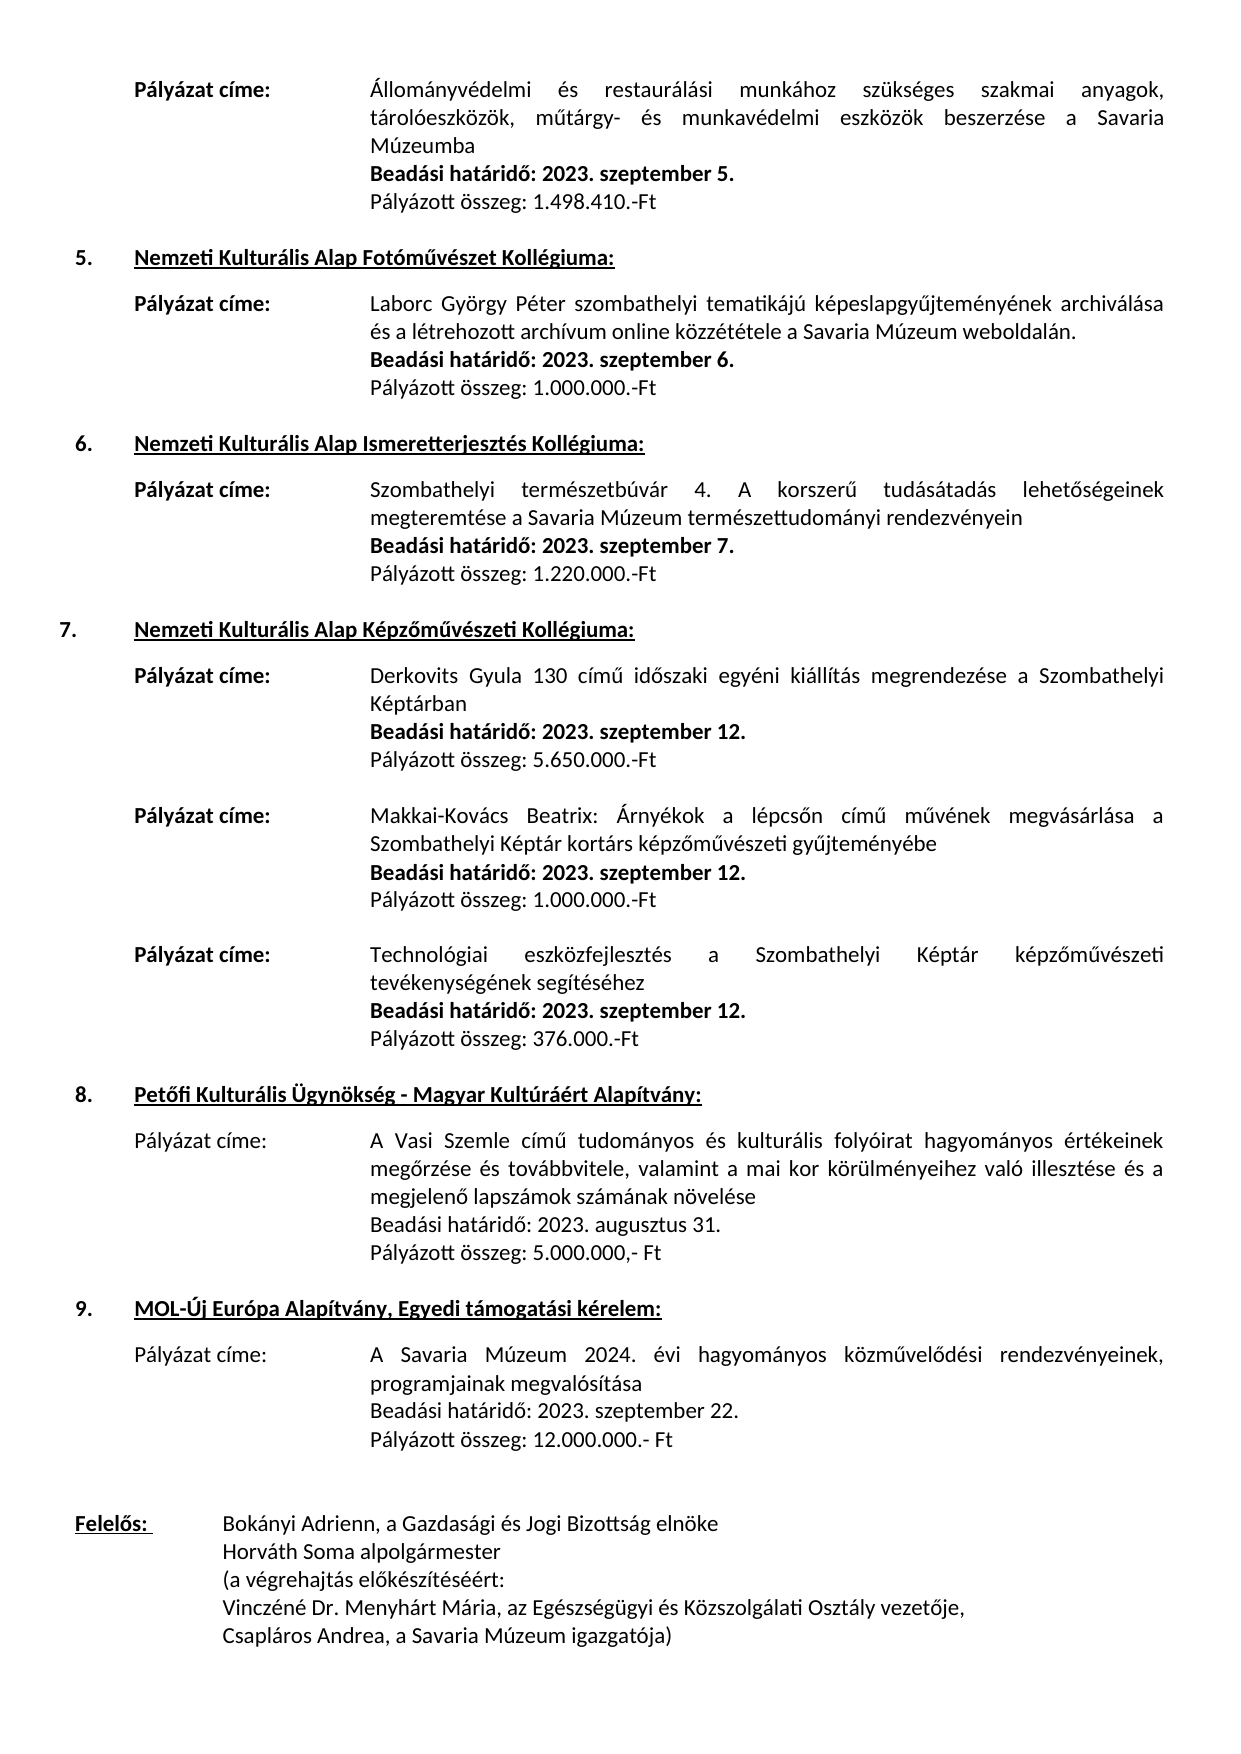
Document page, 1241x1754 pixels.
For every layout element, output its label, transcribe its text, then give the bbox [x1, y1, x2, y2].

list Nemzeti Kulturális Alap Ismeretterjesztés Kollégiuma: [75, 429, 1165, 457]
text Pályázott összeg: 1.000.000.-Ft [296, 373, 1165, 401]
text Pályázat címe: Állományvédelmi és restaurálási munkához szükséges szakmai anyagok, tárolóeszközök, műtárgy- és munkavédelmi eszközök beszerzése a Savaria Múzeumba [134, 75, 1165, 159]
text Pályázott összeg: 12.000.000.- Ft [296, 1425, 1165, 1453]
text Horváth Soma alpolgármester [75, 1537, 1165, 1565]
text Pályázott összeg: 376.000.-Ft [296, 1024, 1165, 1052]
text Beadási határidő: 2023. szeptember 12. [75, 996, 1165, 1024]
text Pályázott összeg: 1.498.410.-Ft [370, 187, 1165, 215]
text Beadási határidő: 2023. szeptember 22. [296, 1397, 1165, 1425]
text Beadási határidő: 2023. szeptember 12. [296, 717, 1165, 746]
text Beadási határidő: 2023. augusztus 31. [296, 1210, 1165, 1238]
text Pályázott összeg: 1.000.000.-Ft [296, 886, 1165, 914]
text Pályázat címe: Technológiai eszközfejlesztés a Szombathelyi Képtár képzőművészeti tevékenységének segítéséhez [134, 940, 1165, 996]
text Pályázat címe: Szombathelyi természetbúvár 4. A korszerű tudásátadás lehetőségeinek megteremtése a Savaria Múzeum természettudományi rendezvényein [134, 475, 1165, 531]
text Felelős: Bokányi Adrienn, a Gazdasági és Jogi Bizottság elnöke [75, 1509, 1165, 1537]
text Pályázat címe: Makkai-Kovács Beatrix: Árnyékok a lépcsőn című művének megvásárlása a Szombathelyi Képtár kortárs képzőművészeti gyűjteményébe [134, 802, 1165, 858]
text Pályázat címe: A Savaria Múzeum 2024. évi hagyományos közművelődési rendezvényeinek, programjainak megvalósítása [134, 1341, 1165, 1397]
text Vinczéné Dr. Menyhárt Mária, az Egészségügyi és Közszolgálati Osztály vezetője, [91, 1593, 1165, 1621]
text Pályázat címe: A Vasi Szemle című tudományos és kulturális folyóirat hagyományos értékeinek megőrzése és továbbvitele, valamint a mai kor körülményeihez való illesztése és a megjelenő lapszámok számának növelése [134, 1126, 1165, 1210]
text Pályázat címe: Derkovits Gyula 130 című időszaki egyéni kiállítás megrendezése a Szombathelyi Képtárban [134, 661, 1165, 717]
text Pályázott összeg: 5.650.000.-Ft [296, 746, 1165, 773]
text (a végrehajtás előkészítéséért: [75, 1565, 1165, 1593]
text Beadási határidő: 2023. szeptember 7. [296, 531, 1165, 559]
text Beadási határidő: 2023. szeptember 5. [75, 159, 1165, 187]
text Pályázott összeg: 5.000.000,- Ft [296, 1238, 1165, 1266]
list MOL-Új Európa Alapítvány, Egyedi támogatási kérelem: [75, 1294, 1165, 1322]
text Beadási határidő: 2023. szeptember 6. [296, 345, 1165, 373]
text Csapláros Andrea, a Savaria Múzeum igazgatója) [91, 1621, 1165, 1649]
text Pályázott összeg: 1.220.000.-Ft [296, 559, 1165, 587]
text Pályázat címe: Laborc György Péter szombathelyi tematikájú képeslapgyűjteményének archiválása és a létrehozott archívum online közzététele a Savaria Múzeum weboldalán. [134, 289, 1165, 345]
text Beadási határidő: 2023. szeptember 12. [370, 858, 1165, 886]
list Nemzeti Kulturális Alap Képzőművészeti Kollégiuma: [59, 615, 1165, 643]
list Petőfi Kulturális Ügynökség - Magyar Kultúráért Alapítvány: [75, 1080, 1165, 1108]
list Nemzeti Kulturális Alap Fotóművészet Kollégiuma: [75, 243, 1165, 271]
